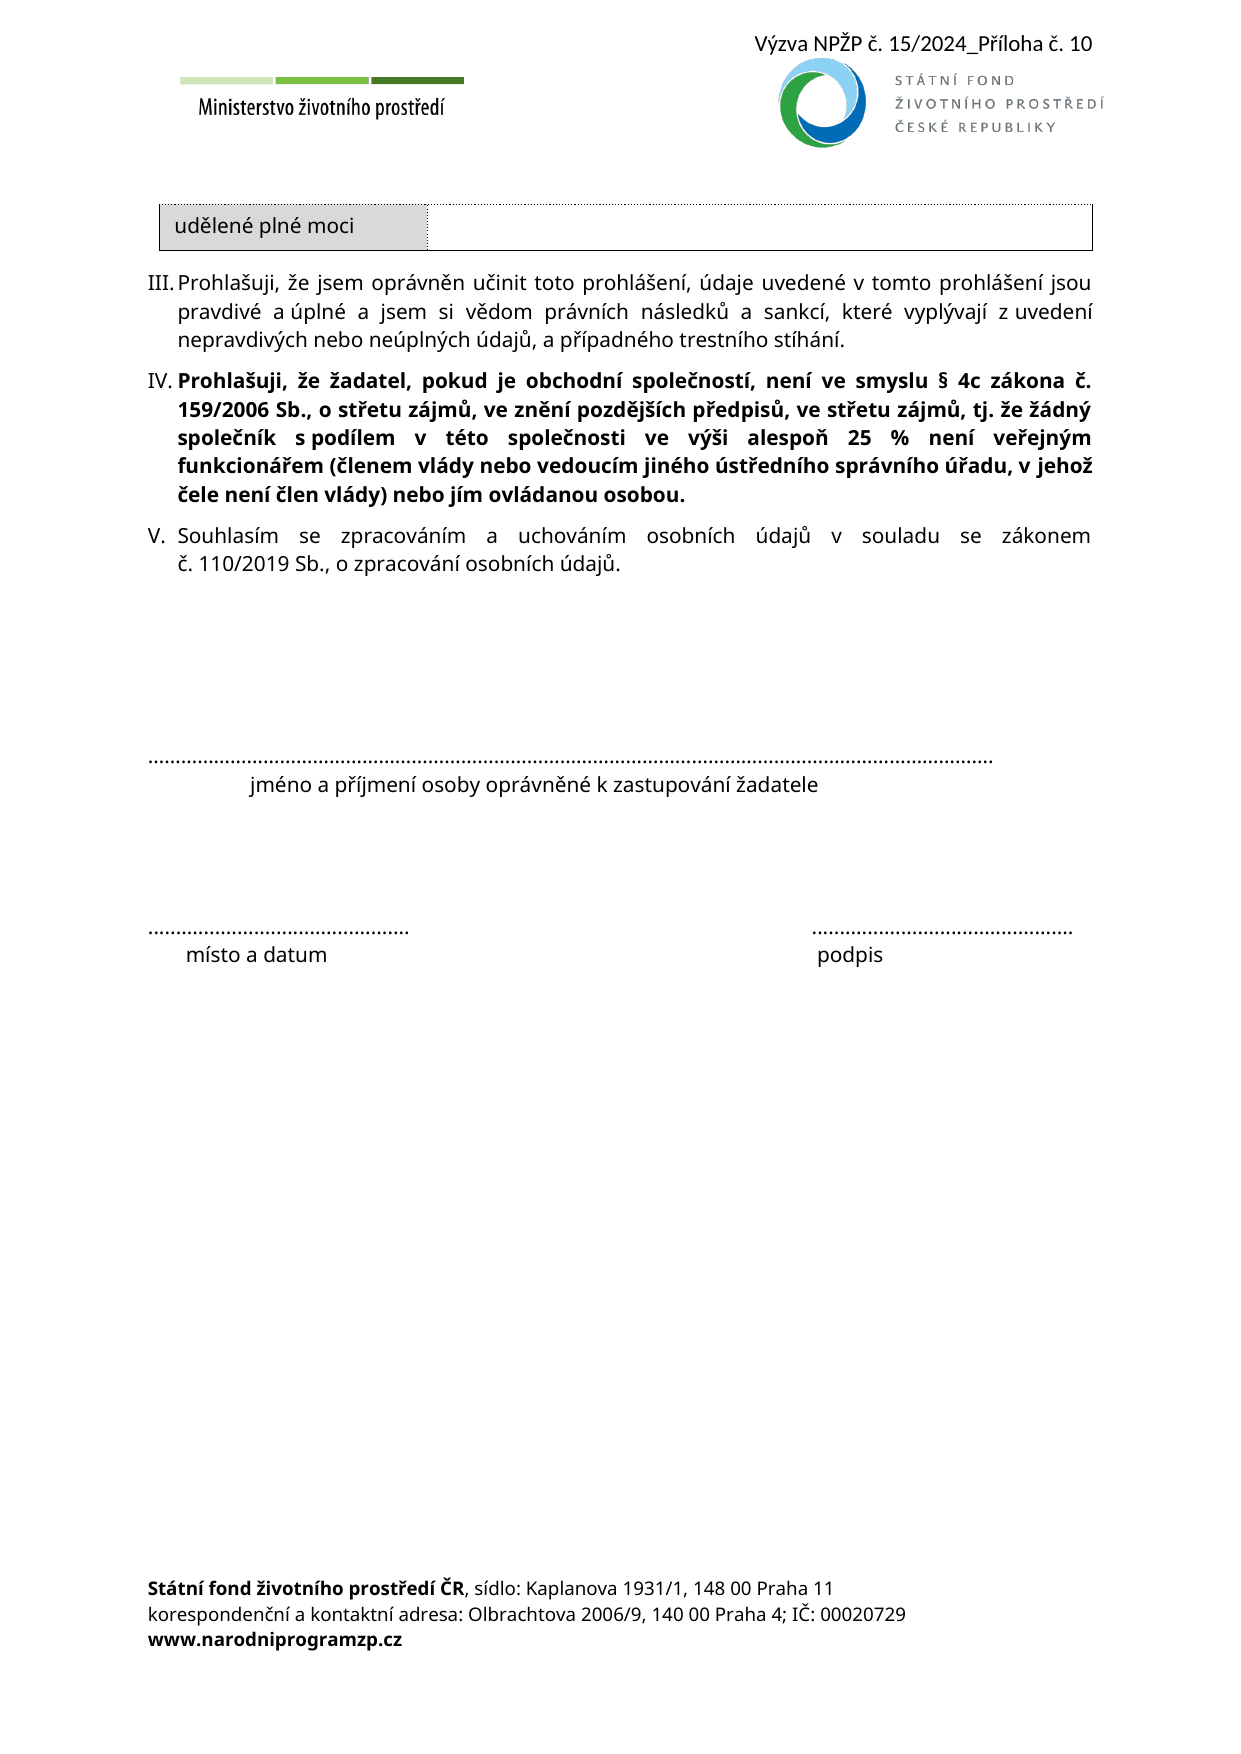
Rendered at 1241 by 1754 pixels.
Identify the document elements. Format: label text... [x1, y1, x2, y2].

list Prohlašuji, že žadatel, pokud je obchodní společností, není ve smyslu § 4c zákona č. 159/2006 Sb., o střetu zájmů, ve znění pozdějších předpisů, ve střetu zájmů, tj. že žádný společník s podílem v této společnosti ve výši alespoň 25 % není veřejným funkcionářem (členem vlády nebo vedoucím jiného ústředního správního úřadu, v jehož čele není člen vlády) nebo jím ovládanou osobou. [148, 366, 1093, 508]
text místo a datum podpis [148, 941, 1093, 969]
table_cell Osoba jedná na základě udělené plné moci [160, 204, 427, 250]
text ………………………………………………………………………………………………………………………………………. [148, 742, 1093, 770]
table_cell ANO/NE [428, 204, 1092, 250]
text jméno a příjmení osoby oprávněné k zastupování žadatele [207, 770, 1093, 798]
list Prohlašuji, že jsem oprávněn učinit toto prohlášení, údaje uvedené v tomto prohlášení jsou pravdivé a úplné a jsem si vědom právních následků a sankcí, které vyplývají z uvedení nepravdivých nebo neúplných údajů, a případného trestního stíhání. [148, 268, 1093, 354]
list Souhlasím se zpracováním a uchováním osobních údajů v souladu se zákonem č. 110/2019 Sb., o zpracování osobních údajů. [148, 521, 1093, 578]
text ............................................... ............................................... [148, 912, 1093, 941]
picture [168, 51, 1114, 157]
